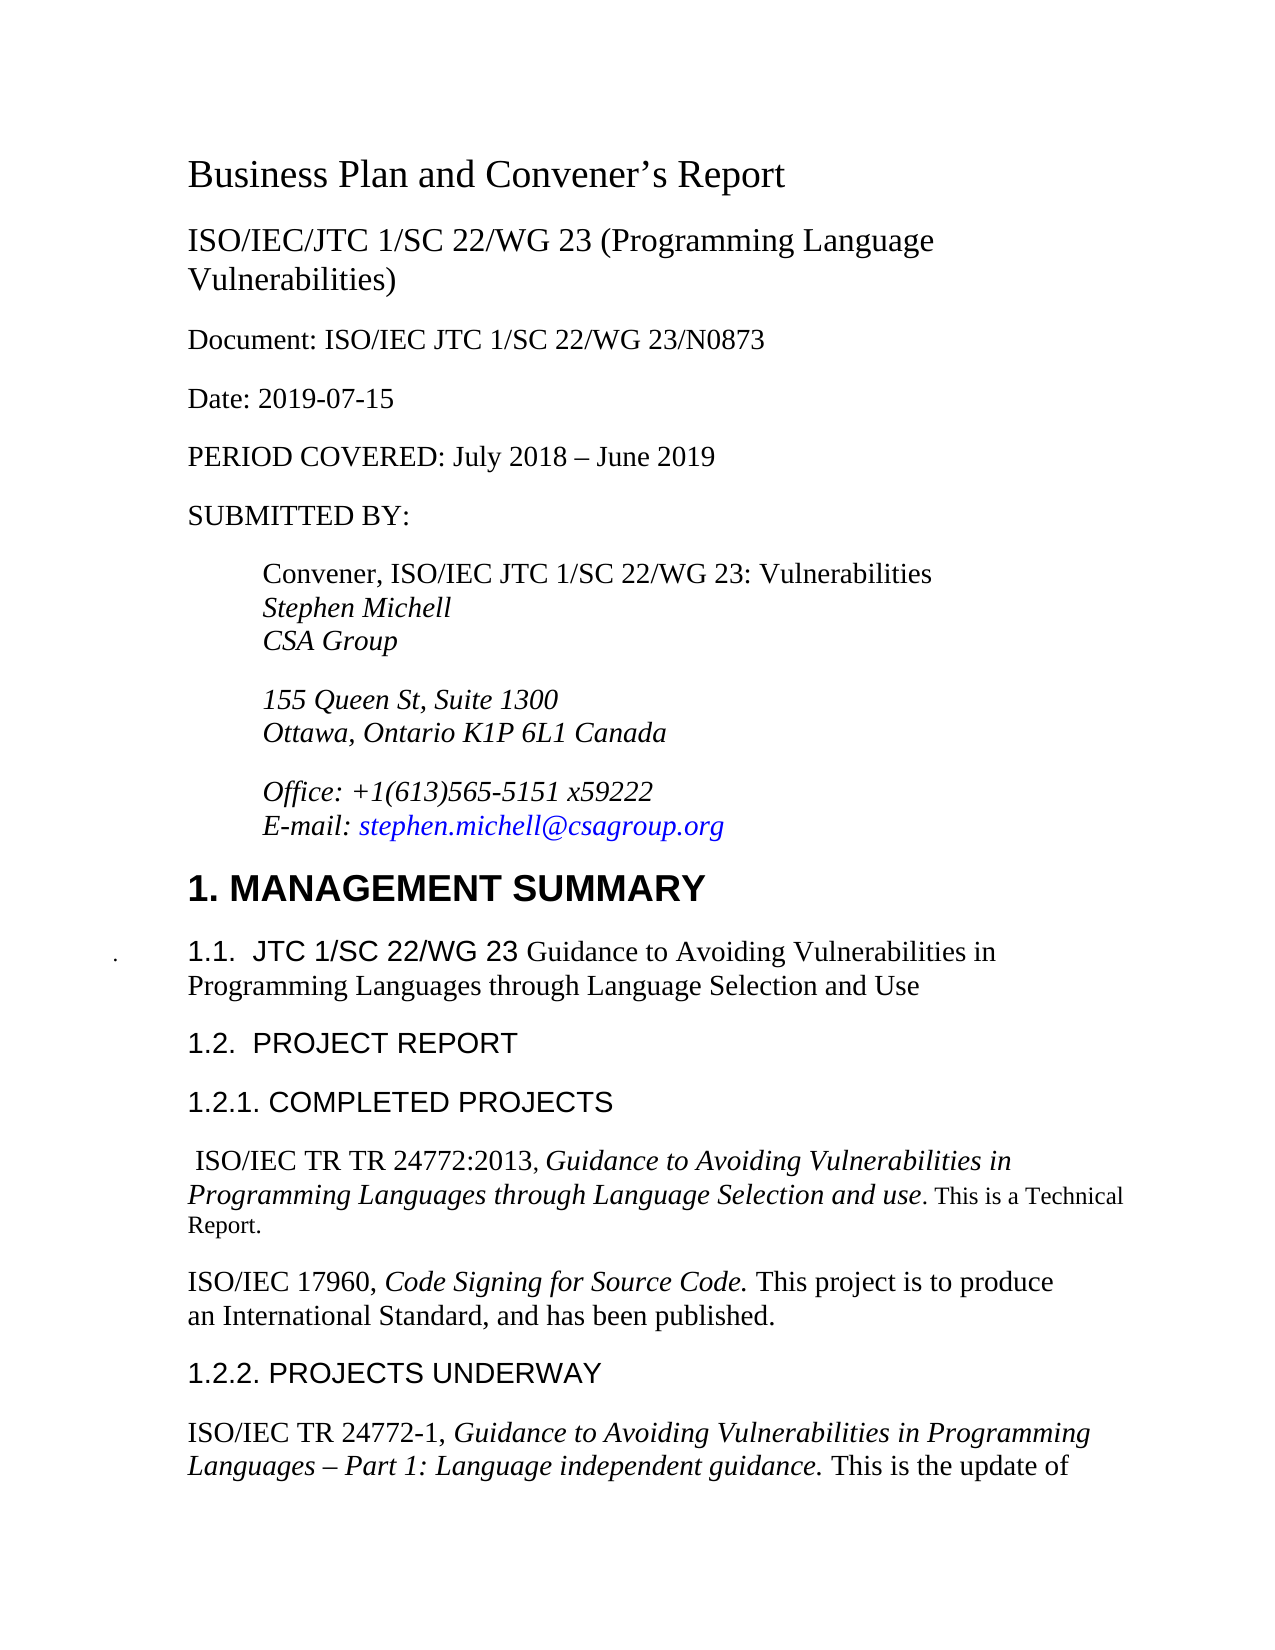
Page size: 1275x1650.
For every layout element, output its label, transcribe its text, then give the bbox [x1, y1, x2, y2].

text 1.2.1. COMPLETED PROJECTS [187, 1085, 1132, 1118]
text Convener, ISO/IEC JTC 1/SC 22/WG 23: Vulnerabilities Stephen Michell CSA Group [262, 556, 1132, 657]
text 155 Queen St, Suite 1300 Ottawa, Ontario K1P 6L1 Canada [262, 682, 1132, 749]
text Document: ISO/IEC JTC 1/SC 22/WG 23/N0873 [187, 322, 1132, 356]
text Business Plan and Convener’s Report [187, 150, 1132, 196]
text ISO/IEC/JTC 1/SC 22/WG 23 (Programming Language Vulnerabilities) [187, 221, 1132, 297]
text 1. MANAGEMENT SUMMARY [187, 866, 1132, 909]
text SUBMITTED BY: [187, 498, 1132, 531]
text ISO/IEC 17960, Code Signing for Source Code. This project is to produce an International Standard, and has been published. [187, 1264, 1087, 1331]
text ISO/IEC TR TR 24772:2013, Guidance to Avoiding Vulnerabilities in Programming Languages through Language Selection and use. This is a Technical Report. [187, 1143, 1132, 1239]
text PERIOD COVERED: July 2018 – June 2019 [187, 439, 1132, 473]
text Date: 2019-07-15 [187, 381, 1132, 414]
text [187, 1415, 1132, 1482]
text 1.2. PROJECT REPORT [187, 1026, 1132, 1060]
list 1.1. JTC 1/SC 22/WG 23 Guidance to Avoiding Vulnerabilities in Programming Languages through Language Selection and Use [112, 934, 1132, 1001]
text 1.2.2. PROJECTS UNDERWAY [187, 1356, 1132, 1390]
text Office: +1(613)565-5151 x59222 E-mail: stephen.michell@csagroup.org [262, 774, 1132, 841]
